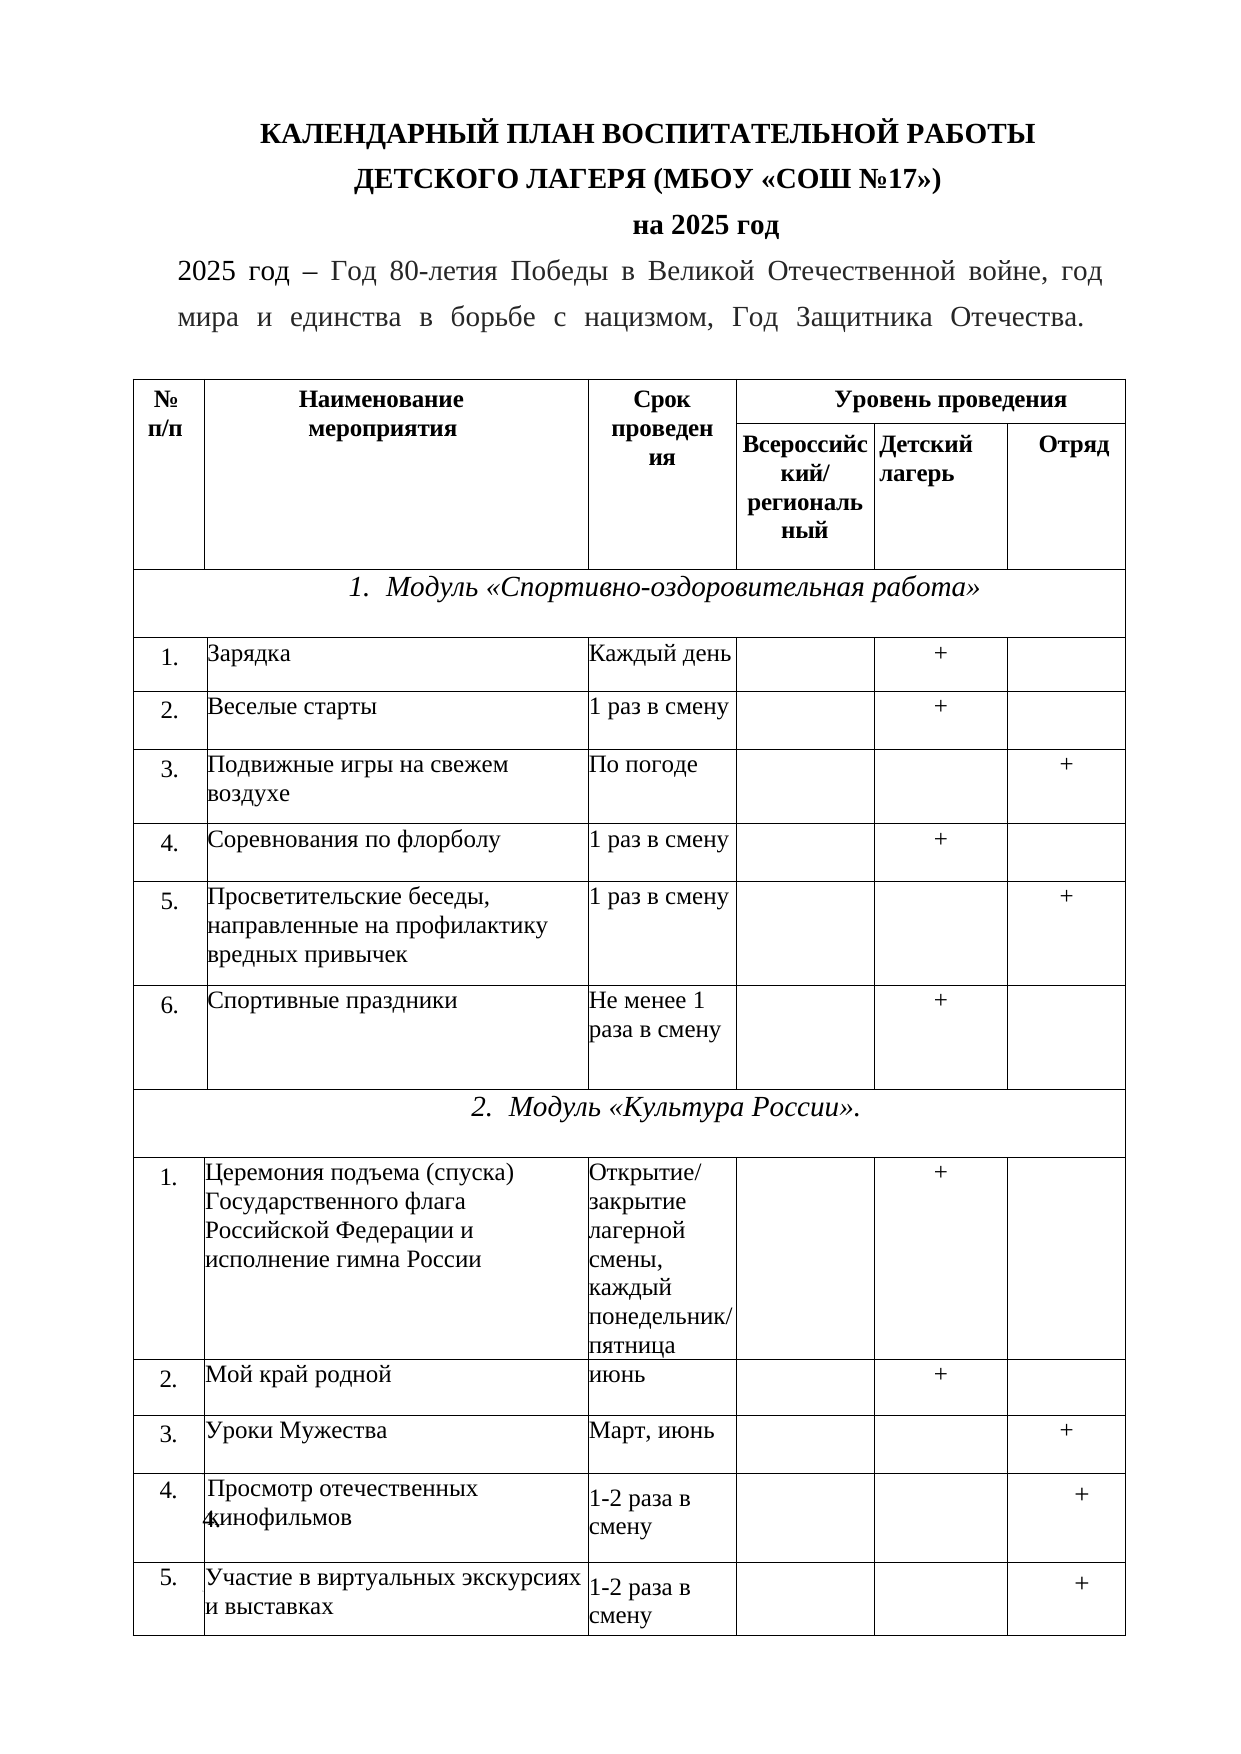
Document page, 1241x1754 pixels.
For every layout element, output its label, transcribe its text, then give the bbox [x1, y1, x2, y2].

table_cell Соревнования по флорболу [208, 824, 588, 881]
table_header Уровень проведения [737, 380, 1125, 423]
table_cell [737, 882, 874, 985]
table_cell Модуль «Спортивно-оздоровительная работа» [134, 570, 1125, 637]
table_cell [1008, 692, 1125, 749]
table_cell + [1008, 1416, 1125, 1472]
table_cell [875, 1563, 1007, 1635]
table_cell 3. [134, 1416, 204, 1472]
table_cell + [875, 986, 1007, 1089]
table_cell [737, 1563, 874, 1635]
table_cell 2. [134, 692, 207, 749]
table_cell июнь [589, 1360, 736, 1414]
table_header Срок проведен ия [589, 380, 736, 569]
table_cell Мой край родной [205, 1360, 588, 1414]
table_cell 2. [134, 1360, 204, 1414]
table_cell Зарядка [208, 638, 588, 691]
table_cell + [1008, 1474, 1125, 1562]
table_cell + [1008, 750, 1125, 823]
table_cell [1008, 638, 1125, 691]
table_cell Веселые старты [208, 692, 588, 749]
table_cell 3. [134, 750, 207, 823]
table_cell 4. [134, 1474, 204, 1562]
table_header Наименование мероприятия [205, 380, 588, 569]
table_cell 1-2 раза в смену [589, 1474, 736, 1562]
table_cell [737, 824, 874, 881]
table_cell + [1008, 1563, 1125, 1635]
table_cell [1008, 1158, 1125, 1359]
table_header № п/п [134, 380, 204, 569]
table_cell Просветительские беседы, направленные на профилактику вредных привычек [208, 882, 588, 985]
table_cell + [875, 824, 1007, 881]
table_cell Уроки Мужества [205, 1416, 588, 1472]
table_cell [875, 882, 1007, 985]
table_cell + [875, 638, 1007, 691]
table_cell Просмотр отечественных кинофильмов [205, 1474, 588, 1562]
table_cell [875, 750, 1007, 823]
table_cell Спортивные праздники [208, 986, 588, 1089]
table_cell + [875, 1158, 1007, 1359]
table_cell + [1008, 882, 1125, 985]
table_cell 4. [134, 824, 207, 881]
table_cell 1. [134, 1158, 204, 1359]
table_cell [737, 750, 874, 823]
table_cell 1 раз в смену [589, 882, 736, 985]
table_cell Март, июнь [589, 1416, 736, 1472]
table_cell Модуль «Культура России». [134, 1090, 1125, 1157]
table_cell Всероссийский/ региональный [737, 424, 874, 569]
table_cell Не менее 1 раза в смену [589, 986, 736, 1089]
table_cell Отряд [1008, 424, 1125, 569]
table_cell [737, 692, 874, 749]
table_cell По погоде [589, 750, 736, 823]
table_cell 1 раз в смену [589, 692, 736, 749]
table_cell 6. [134, 986, 207, 1089]
table_cell 5. [134, 882, 207, 985]
table_cell [1008, 1360, 1125, 1414]
table_cell [737, 1474, 874, 1562]
subtitle КАЛЕНДАРНЫЙ ПЛАН ВОСПИТАТЕЛЬНОЙ РАБОТЫ ДЕТСКОГО ЛАГЕРЯ (МБОУ «СОШ №17») [192, 103, 1103, 195]
table_cell [1008, 824, 1125, 881]
table_cell + [875, 692, 1007, 749]
subtitle на 2025 год [308, 195, 1103, 241]
table_cell Открытие/закрытие лагерной смены, каждый понедельник/пятница [589, 1158, 736, 1359]
table_cell Каждый день [589, 638, 736, 691]
table_cell Детский лагерь [875, 424, 1007, 569]
table_cell [737, 986, 874, 1089]
table_cell Участие в виртуальных экскурсиях и выставках [205, 1563, 588, 1635]
table_cell 1-2 раза в смену [589, 1563, 736, 1635]
table_cell 5. [134, 1563, 204, 1635]
table_cell [737, 1360, 874, 1414]
table_cell 1. [134, 638, 207, 691]
table_cell [1008, 986, 1125, 1089]
table_cell 1 раз в смену [589, 824, 736, 881]
table_cell [737, 638, 874, 691]
subtitle 2025 год – Год 80-летия Победы в Великой Отечественной войне, год мира и единства в борьбе с нацизмом, Год Защитника Отечества. [177, 241, 1103, 378]
table_cell [737, 1416, 874, 1472]
table_cell [875, 1474, 1007, 1562]
table_cell [737, 1158, 874, 1359]
table_cell + [875, 1360, 1007, 1414]
table_cell [875, 1416, 1007, 1472]
table_cell Подвижные игры на свежем воздухе [208, 750, 588, 823]
table_cell Церемония подъема (спуска) Государственного флага Российской Федерации и исполнение гимна России [205, 1158, 588, 1359]
